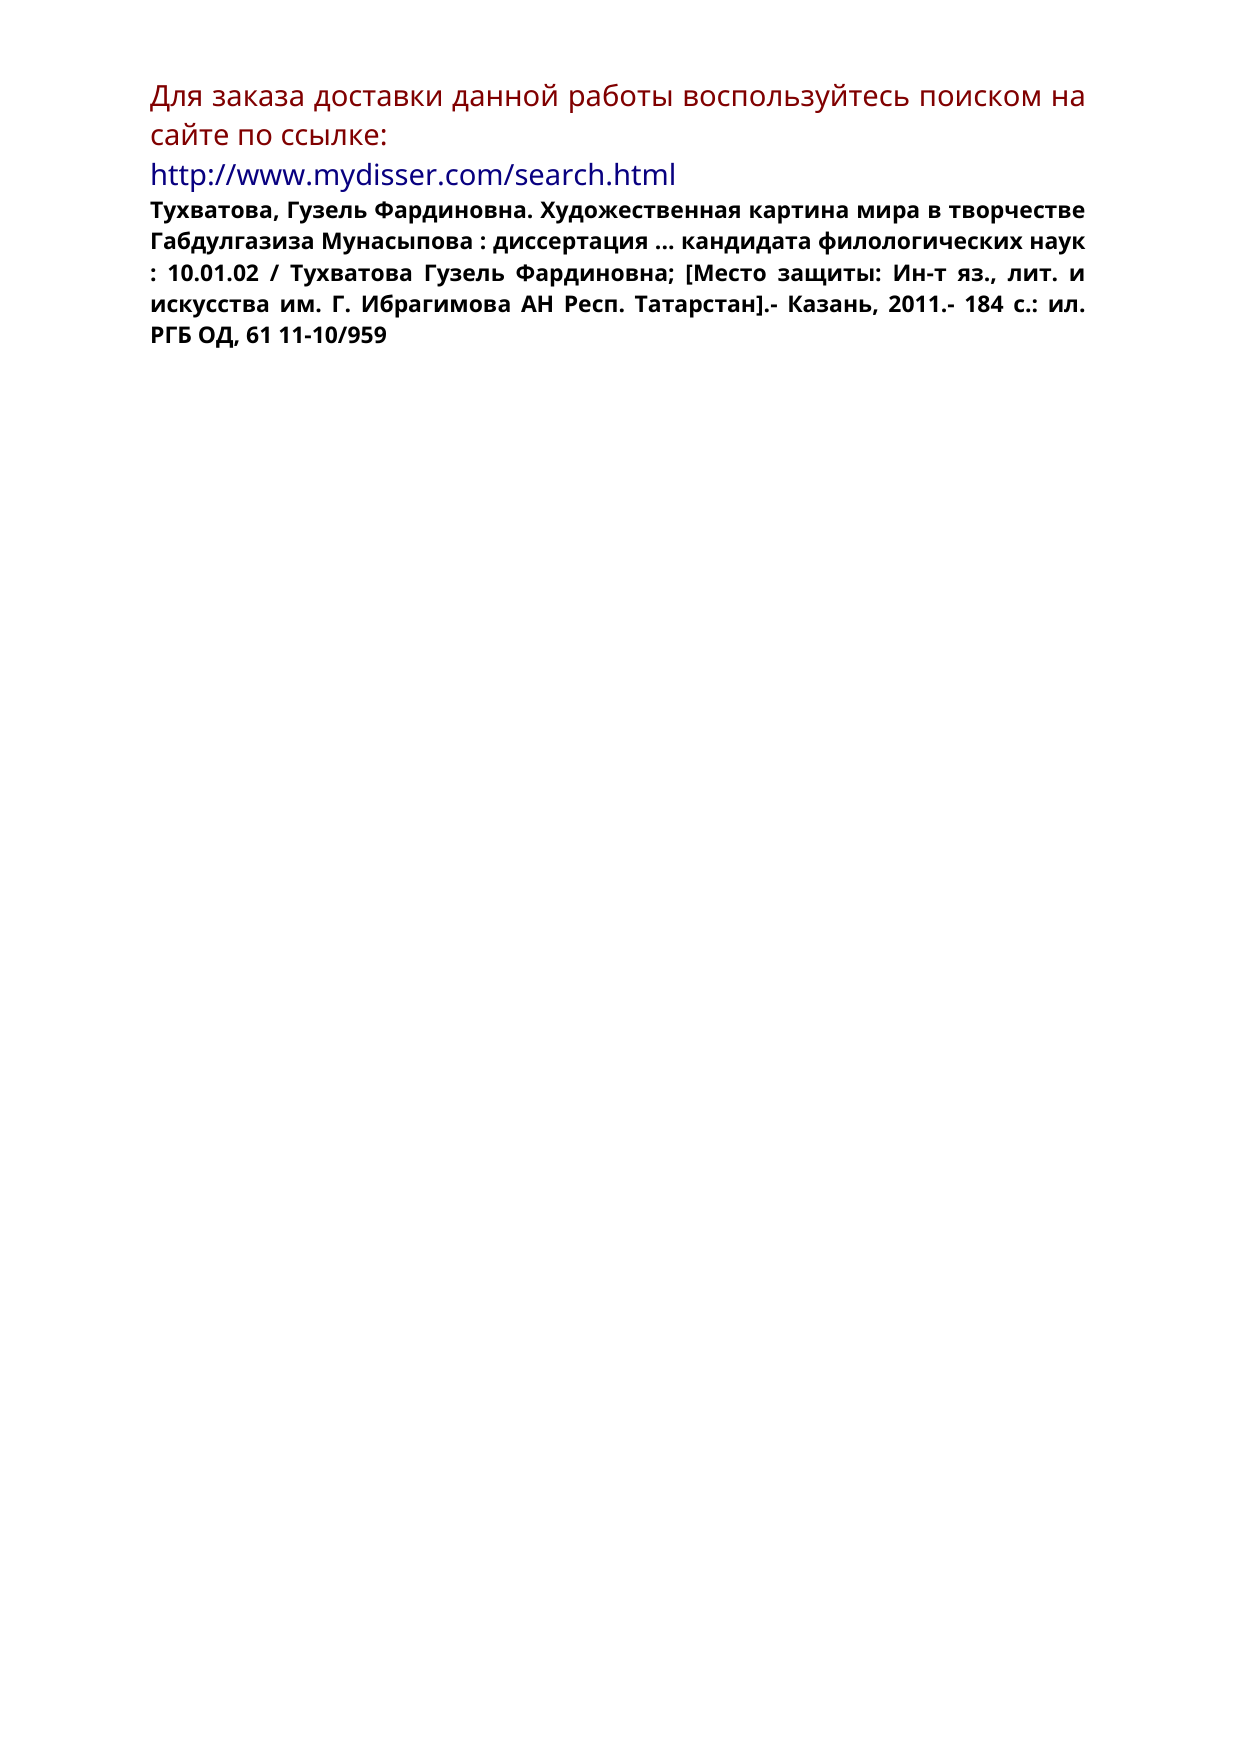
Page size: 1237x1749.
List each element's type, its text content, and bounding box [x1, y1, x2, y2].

text Тухватова, Гузель Фардиновна. Художественная картина мира в творчестве Габдулгазиза Мунасыпова : диссертация ... кандидата филологических наук : 10.01.02 / Тухватова Гузель Фардиновна; [Место защиты: Ин-т яз., лит. и искусства им. Г. Ибрагимова АН Респ. Татарстан].- Казань, 2011.- 184 с.: ил. РГБ ОД, 61 11-10/959 [150, 194, 1086, 350]
